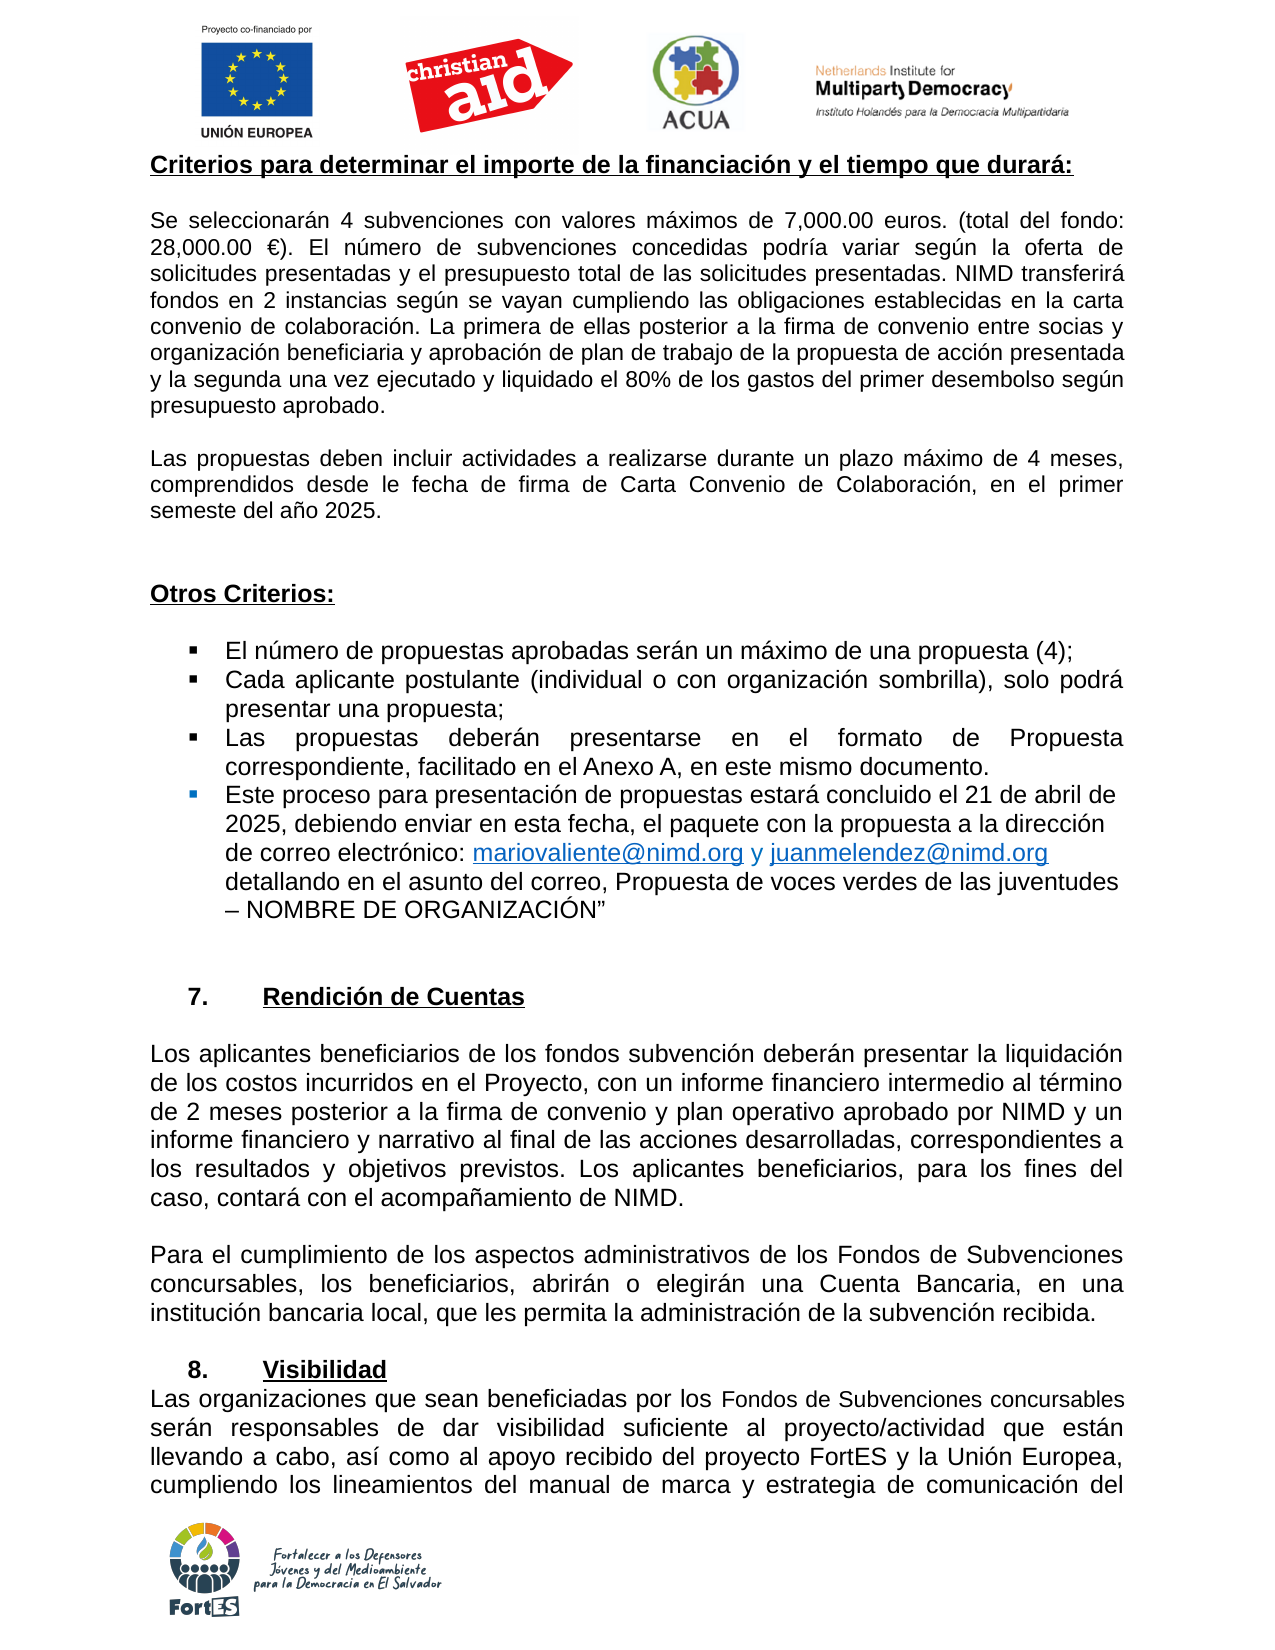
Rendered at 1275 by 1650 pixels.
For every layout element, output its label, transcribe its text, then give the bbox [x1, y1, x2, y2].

text Se seleccionarán 4 subvenciones con valores máximos de 7,000.00 euros. (total del fondo: 28,000.00 €). El número de subvenciones concedidas podría variar según la oferta de solicitudes presentadas y el presupuesto total de las solicitudes presentadas. NIMD transferirá fondos en 2 instancias según se vayan cumpliendo las obligaciones establecidas en la carta convenio de colaboración. La primera de ellas posterior a la firma de convenio entre socias y organización beneficiaria y aprobación de plan de trabajo de la propuesta de acción presentada y la segunda una vez ejecutado y liquidado el 80% de los gastos del primer desembolso según presupuesto aprobado. [150, 207, 1125, 418]
text Otros Criterios: [150, 579, 1125, 608]
text Los aplicantes beneficiarios de los fondos subvención deberán presentar la liquidación de los costos incurridos en el Proyecto, con un informe financiero intermedio al término de 2 meses posterior a la firma de convenio y plan operativo aprobado por NIMD y un informe financiero y narrativo al final de las acciones desarrolladas, correspondientes a los resultados y objetivos previstos. Los aplicantes beneficiarios, para los fines del caso, contará con el acompañamiento de NIMD. [150, 1039, 1125, 1212]
picture [150, 1504, 455, 1636]
picture [400, 16, 579, 150]
text Criterios para determinar el importe de la financiación y el tiempo que durará: [150, 150, 1125, 179]
list Este proceso para presentación de propuestas estará concluido el 21 de abril de 2025, debiendo enviar en esta fecha, el paquete con la propuesta a la dirección de correo electrónico: mariovaliente@nimd.org y juanmelendez@nimd.org detallando en el asunto del correo, Propuesta de voces verdes de las juventudes – NOMBRE DE ORGANIZACIÓN” [187, 780, 1125, 924]
text Las propuestas deben incluir actividades a realizarse durante un plazo máximo de 4 meses, comprendidos desde le fecha de firma de Carta Convenio de Colaboración, en el primer semeste del año 2025. [150, 445, 1125, 524]
list Visibilidad [187, 1356, 1125, 1384]
list Rendición de Cuentas [187, 982, 1125, 1011]
list El número de propuestas aprobadas serán un máximo de una propuesta (4); [187, 636, 1125, 665]
text Para el cumplimiento de los aspectos administrativos de los Fondos de Subvenciones concursables, los beneficiarios, abrirán o elegirán una Cuenta Bancaria, en una institución bancaria local, que les permita la administración de la subvención recibida. [150, 1241, 1125, 1327]
picture [194, 24, 320, 147]
picture [641, 21, 1086, 150]
list Cada aplicante postulante (individual o con organización sombrilla), solo podrá presentar una propuesta; [187, 665, 1125, 723]
list Las propuestas deberán presentarse en el formato de Propuesta correspondiente, facilitado en el Anexo A, en este mismo documento. [187, 723, 1125, 780]
